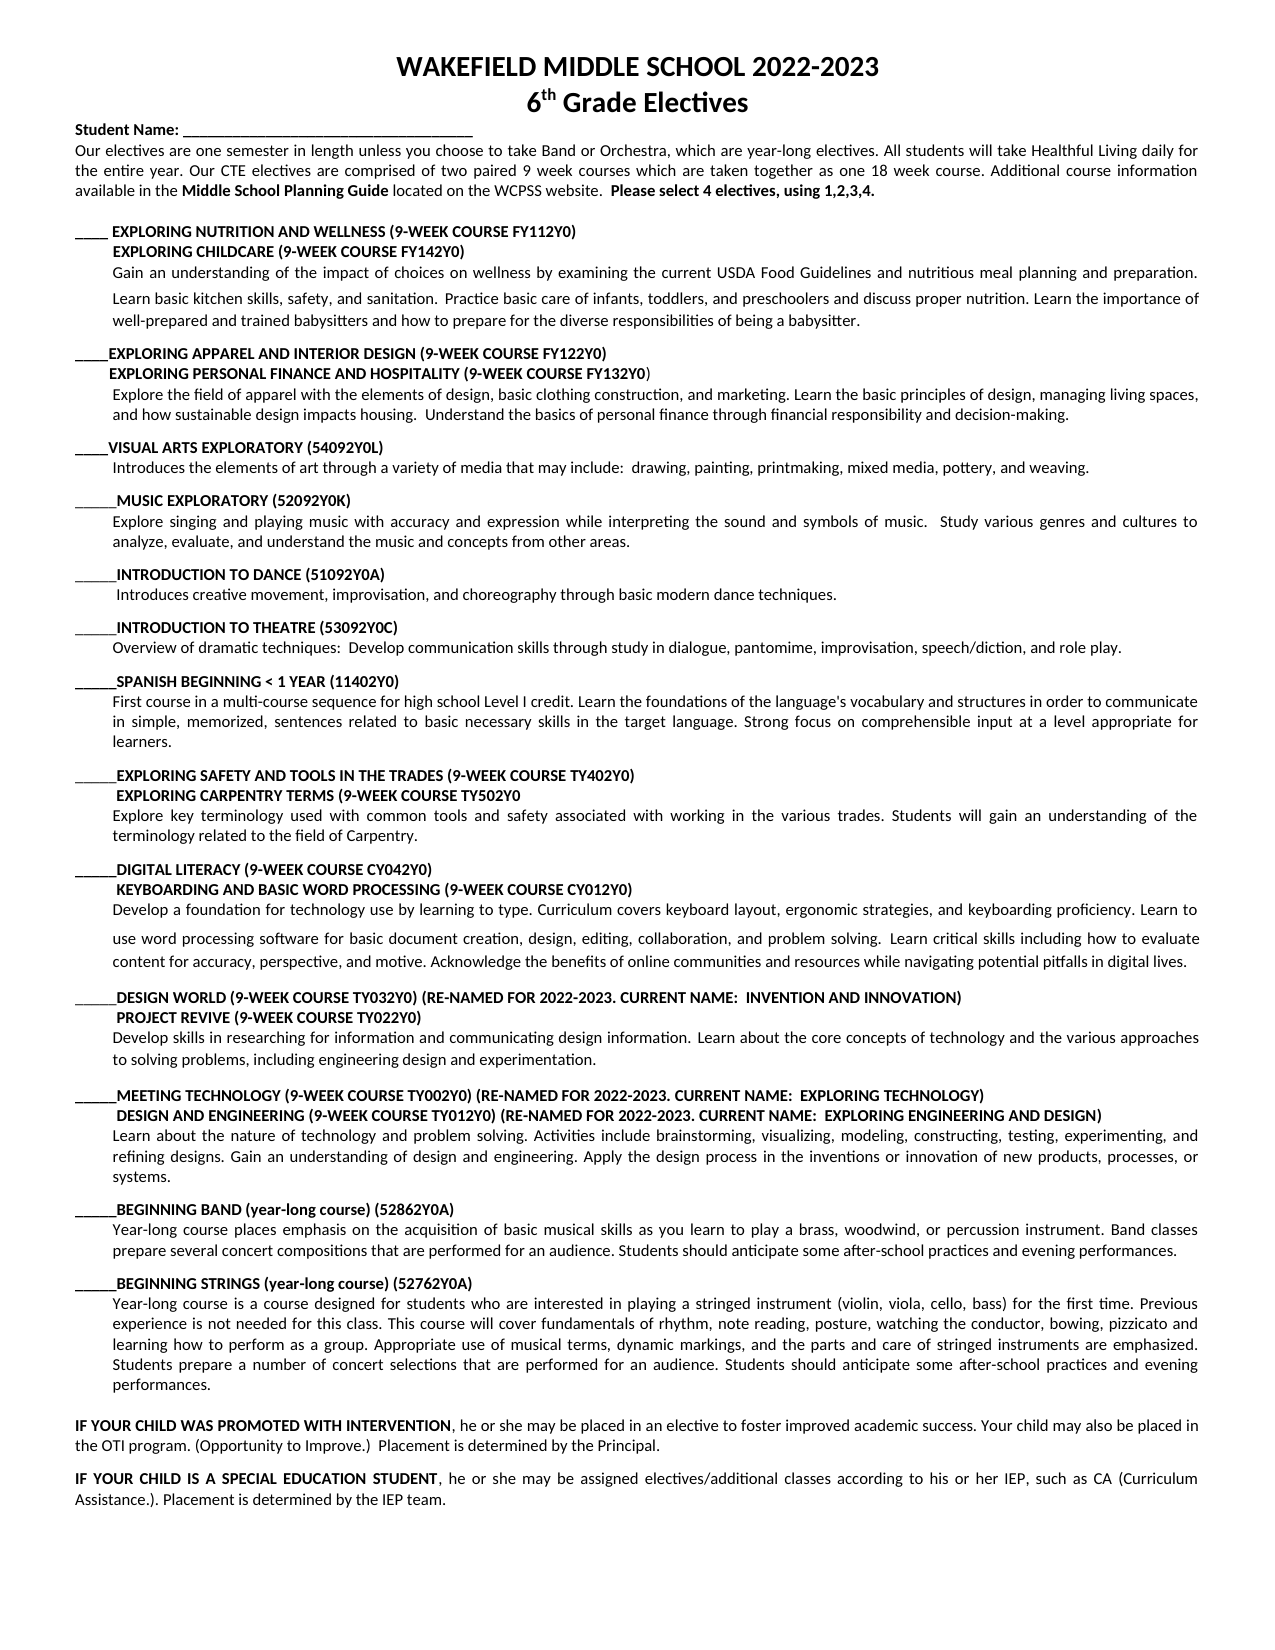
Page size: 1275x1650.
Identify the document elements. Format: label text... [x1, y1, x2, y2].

text _____MUSIC EXPLORATORY (52092Y0K) [75, 491, 1200, 511]
text Year-long course places emphasis on the acquisition of basic musical skills as you learn to play a brass, woodwind, or percussion instrument. Band classes prepare several concert compositions that are performed for an audience. Students should anticipate some after-school practices and evening performances. [112, 1219, 1200, 1260]
text Our electives are one semester in length unless you choose to take Band or Orchestra, which are year-long electives. All students will take Healthful Living daily for the entire year. Our CTE electives are comprised of two paired 9 week courses which are taken together as one 18 week course. Additional course information available in the Middle School Planning Guide located on the WCPSS website. Please select 4 electives, using 1,2,3,4. [75, 140, 1200, 201]
text Gain an understanding of the impact of choices on wellness by examining the current USDA Food Guidelines and nutritious meal planning and preparation. Learn basic kitchen skills, safety, and sanitation. Practice basic care of infants, toddlers, and preschoolers and discuss proper nutrition. Learn the importance of well-prepared and trained babysitters and how to prepare for the diverse responsibilities of being a babysitter. [112, 262, 1200, 331]
text _____Exploring Safety and Tools in the Trades (9-week course TY402Y0) [75, 765, 1200, 785]
text _____DIGITAL LITERACY (9-WEEK COURSE CY042Y0) [75, 859, 1200, 879]
text Develop a foundation for technology use by learning to type. Curriculum covers keyboard layout, ergonomic strategies, and keyboarding proficiency. Learn to use word processing software for basic document creation, design, editing, collaboration, and problem solving. Learn critical skills including how to evaluate content for accuracy, perspective, and motive. Acknowledge the benefits of online communities and resources while navigating potential pitfalls in digital lives. [112, 899, 1200, 972]
text First course in a multi-course sequence for high school Level I credit. Learn the foundations of the language's vocabulary and structures in order to communicate in simple, memorized, sentences related to basic necessary skills in the target language. Strong focus on comprehensible input at a level appropriate for learners. [112, 691, 1200, 752]
text ____ EXPLORING NUTRITION AND WELLNESS (9-WEEK COURSE FY112Y0) [75, 221, 1200, 242]
text Explore singing and playing music with accuracy and expression while interpreting the sound and symbols of music. Study various genres and cultures to analyze, evaluate, and understand the music and concepts from other areas. [112, 511, 1200, 551]
text Explore the field of apparel with the elements of design, basic clothing construction, and marketing. Learn the basic principles of design, managing living spaces, and how sustainable design impacts housing. Understand the basics of personal finance through financial responsibility and decision-making. [112, 384, 1200, 424]
text ____VISUAL ARTS EXPLORATORY (54092Y0L) [75, 437, 1200, 457]
text Student Name: ___________________________________ [75, 120, 1200, 140]
text Introduces creative movement, improvisation, and choreography through basic modern dance techniques. [112, 584, 1200, 605]
text ____Exploring Apparel and Interior Design (9-week course FY122Y0) [75, 343, 1200, 363]
text Overview of dramatic techniques: Develop communication skills through study in dialogue, pantomime, improvisation, speech/diction, and role play. [112, 638, 1200, 658]
text _____meeting technology (9-WEEK COURSE TY002Y0) (Re-named for 2022-2023. CURRENT NAME: Exploring Technology) [75, 1085, 1200, 1105]
text IF YOUR CHILD IS A SPECIAL EDUCATION STUDENT, he or she may be assigned electives/additional classes according to his or her IEP, such as CA (Curriculum Assistance.). Placement is determined by the IEP team. [75, 1468, 1200, 1509]
text EXPLORING CHILDCARE (9-WEEK COURSE FY142Y0) [75, 242, 1200, 262]
text Explore key terminology used with common tools and safety associated with working in the various trades. Students will gain an understanding of the terminology related to the field of Carpentry. [112, 805, 1200, 846]
text WAKEFIELD MIDDLE SCHOOL 2022-2023 [75, 48, 1200, 84]
text design and engineering (9-WEEK COURSE TY012Y0) (RE-NAMED FOR 2022-2023. CURRENT NAME: EXPLORING ENGINEERING AND DESIGN) [75, 1105, 1200, 1126]
text _____INTRODUCTION TO DANCE (51092Y0A) [75, 564, 1200, 584]
text Exploring Personal Finance and Hospitality (9-week course FY132Y0) [75, 363, 1200, 384]
text KEYBOARDING AND BASIC WORD PROCESSING (9-WEEK COURSE CY012Y0) [75, 879, 1200, 899]
text Develop skills in researching for information and communicating design information. Learn about the core concepts of technology and the various approaches to solving problems, including engineering design and experimentation. [112, 1028, 1200, 1070]
text Exploring Carpentry Terms (9-week course TY502Y0 [112, 785, 1200, 805]
text _____design world (9-week course ty032y0) (Re-named for 2022-2023. CURRENT NAME: INvention and Innovation) [75, 987, 1200, 1007]
text Learn about the nature of technology and problem solving. Activities include brainstorming, visualizing, modeling, constructing, testing, experimenting, and refining designs. Gain an understanding of design and engineering. Apply the design process in the inventions or innovation of new products, processes, or systems. [112, 1126, 1200, 1187]
text _____SPANISH BEGINNING < 1 YEAR (11402Y0) [75, 671, 1200, 691]
text Project Revive (9-week course TY022Y0) [75, 1007, 1200, 1028]
text _____BEGINNING STRINGS (year-long course) (52762Y0A) [75, 1273, 1200, 1293]
text Introduces the elements of art through a variety of media that may include: drawing, painting, printmaking, mixed media, pottery, and weaving. [112, 457, 1200, 478]
text Year-long course is a course designed for students who are interested in playing a stringed instrument (violin, viola, cello, bass) for the first time. Previous experience is not needed for this class. This course will cover fundamentals of rhythm, note reading, posture, watching the conductor, bowing, pizzicato and learning how to perform as a group. Appropriate use of musical terms, dynamic markings, and the parts and care of stringed instruments are emphasized. Students prepare a number of concert selections that are performed for an audience. Students should anticipate some after-school practices and evening performances. [112, 1293, 1200, 1395]
text IF YOUR CHILD WAS PROMOTED WITH INTERVENTION, he or she may be placed in an elective to foster improved academic success. Your child may also be placed in the OTI program. (Opportunity to Improve.) Placement is determined by the Principal. [75, 1415, 1200, 1456]
text _____BEGINNING BAND (year-long course) (52862Y0A) [75, 1199, 1200, 1219]
text _____INTRODUCTION TO THEATRE (53092Y0C) [75, 617, 1200, 638]
text 6th Grade Electives [75, 84, 1200, 120]
